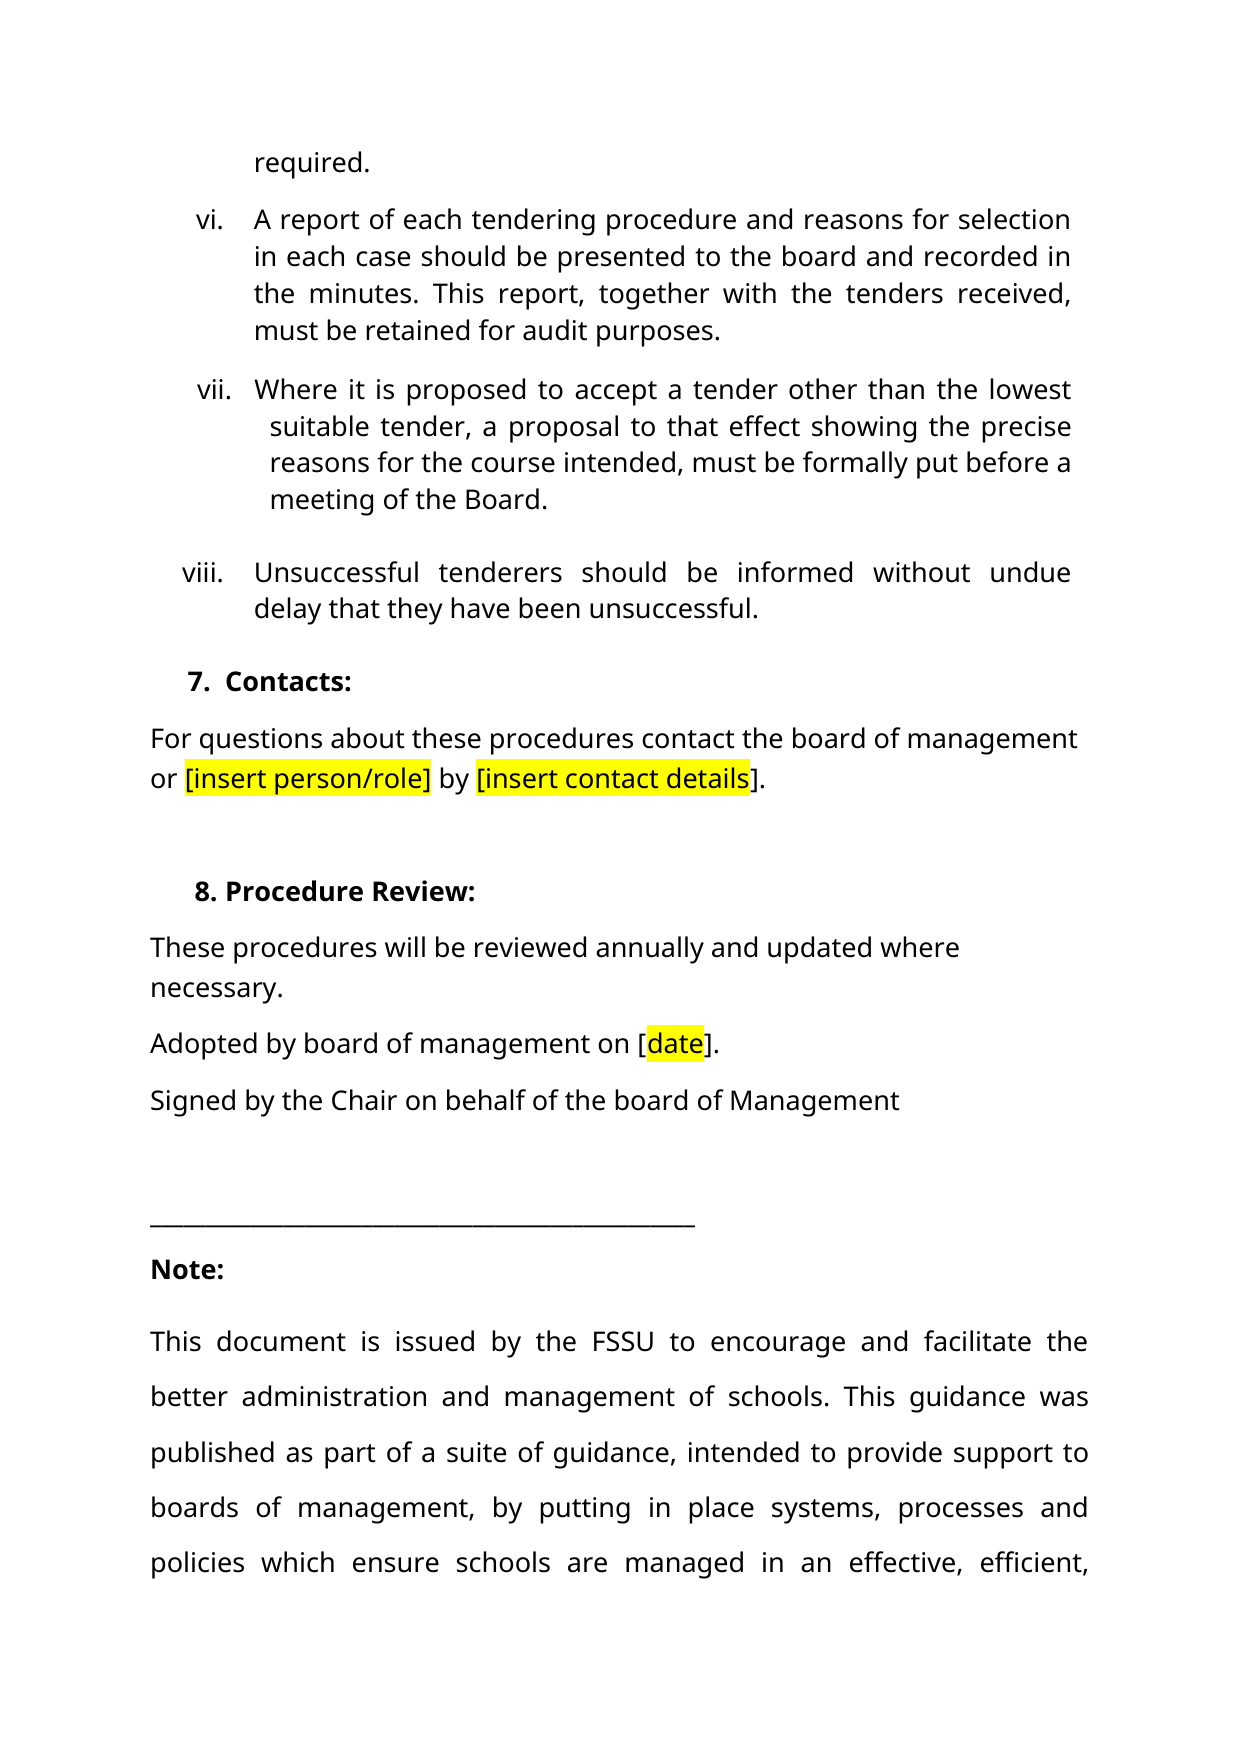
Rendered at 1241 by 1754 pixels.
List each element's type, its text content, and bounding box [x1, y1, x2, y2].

text For questions about these procedures contact the board of management or [insert person/role] by [insert contact details]. [150, 719, 1090, 796]
list Where it is proposed to accept a tender other than the lowest suitable tender, a proposal to that effect showing the precise reasons for the course intended, must be formally put before a meeting of the Board. [232, 370, 1072, 518]
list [224, 150, 1090, 178]
text Adopted by board of management on [date]. [704, 1025, 1090, 1062]
text Signed by the Chair on behalf of the board of Management [150, 1081, 1090, 1118]
list A report of each tendering procedure and reasons for selection in each case should be presented to the board and recorded in the minutes. This report, together with the tenders received, must be retained for audit purposes. [224, 201, 1072, 348]
list Unsuccessful tenderers should be informed without undue delay that they have been unsuccessful. [224, 554, 1072, 626]
text _________________________________________________ [150, 1194, 1090, 1231]
text 8. Procedure Review: [194, 872, 1090, 909]
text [150, 1322, 1090, 1581]
text 7. Contacts: [187, 663, 1090, 700]
text Adopted by board of management on [date]. [150, 1025, 647, 1062]
text Note: [150, 1251, 1090, 1287]
text These procedures will be reviewed annually and updated where necessary. [150, 928, 1090, 1005]
